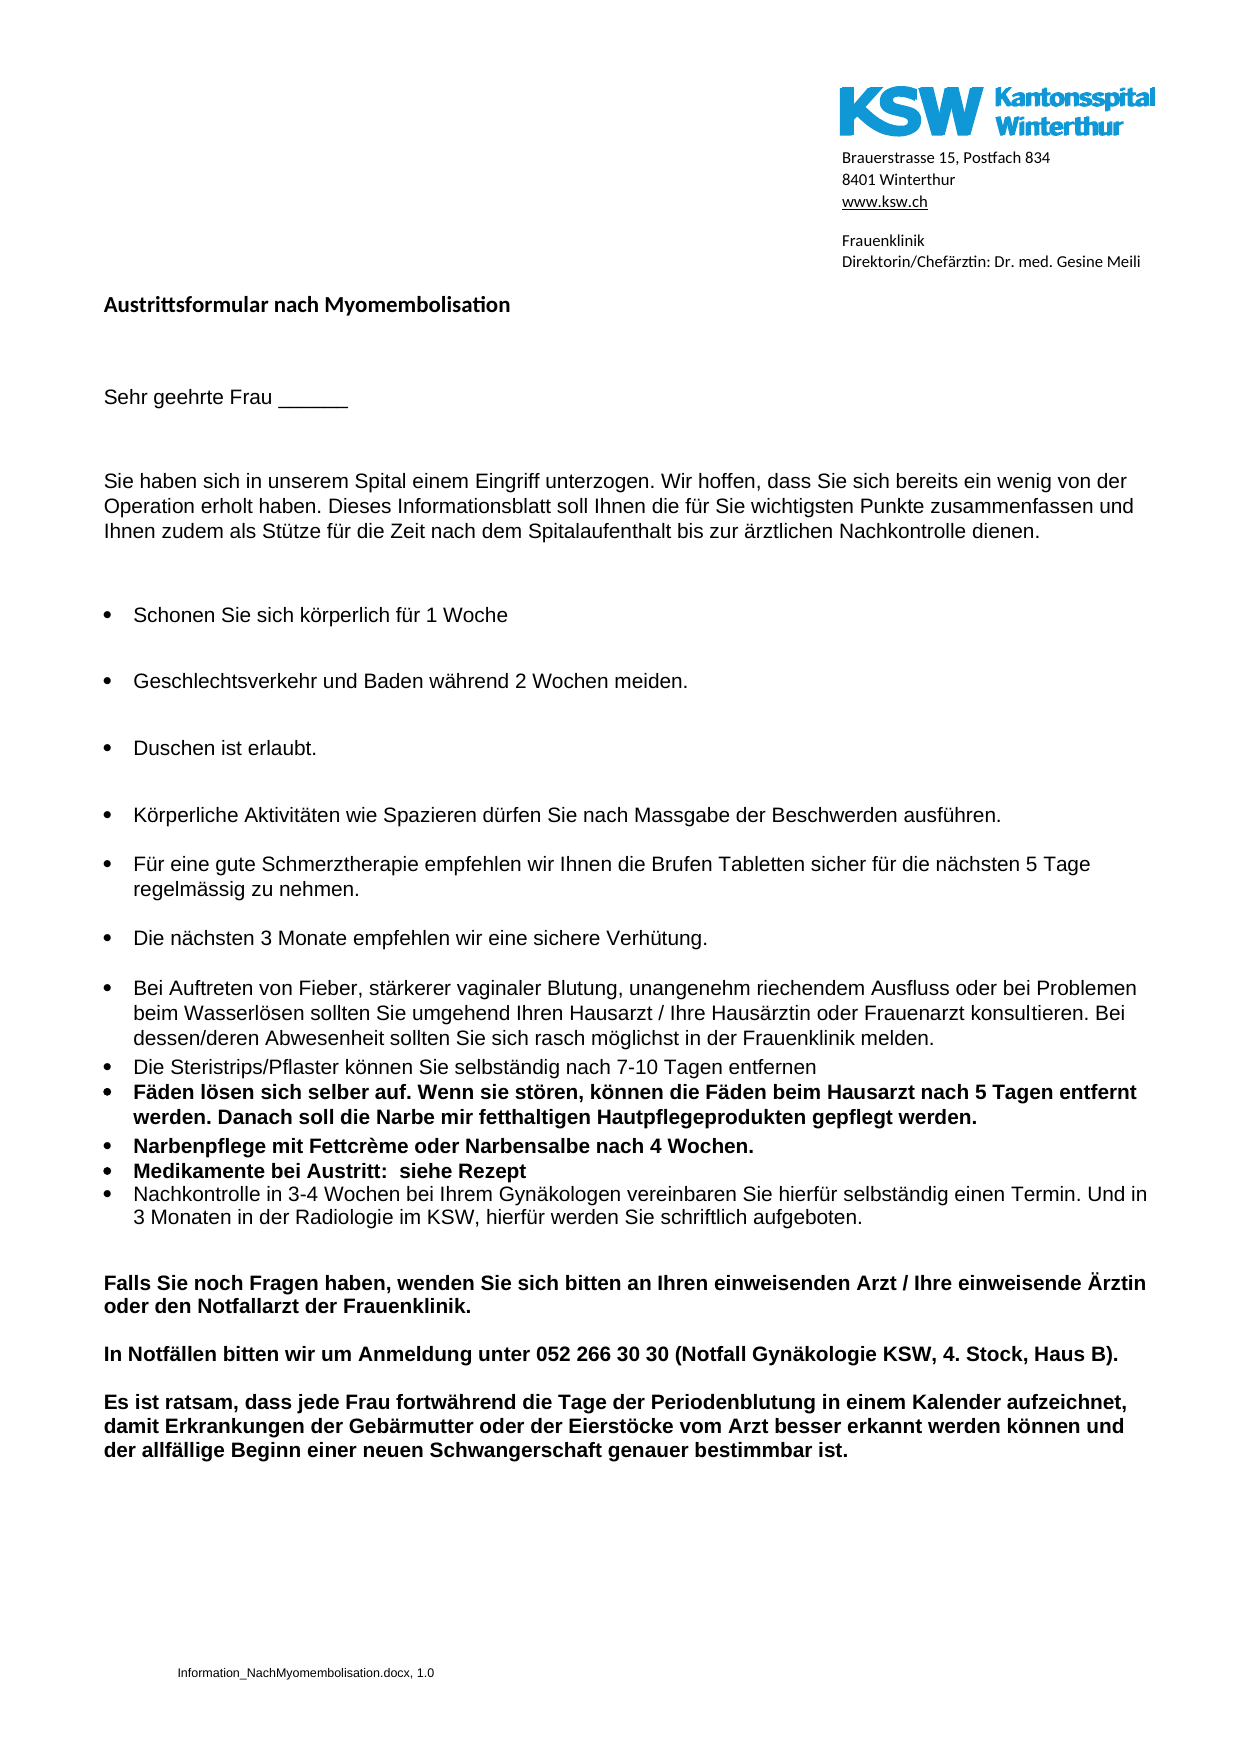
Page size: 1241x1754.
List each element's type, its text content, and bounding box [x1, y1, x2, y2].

list Schonen Sie sich körperlich für 1 Woche [103, 602, 1152, 627]
list Bei Auftreten von Fieber, stärkerer vaginaler Blutung, unangenehm riechendem Ausfluss oder bei Problemen beim Wasserlösen sollten Sie umgehend Ihren Hausarzt / Ihre Hausärztin oder Frauenarzt konsultieren. Bei dessen/deren Abwesenheit sollten Sie sich rasch möglichst in der Frauenklinik melden. [103, 974, 1152, 1049]
list Narbenpflege mit Fettcrème oder Narbensalbe nach 4 Wochen. [103, 1133, 1152, 1158]
list Die nächsten 3 Monate empfehlen wir eine sichere Verhütung. [103, 924, 1152, 949]
text In Notfällen bitten wir um Anmeldung unter 052 266 30 30 (Notfall Gynäkologie KSW, 4. Stock, Haus B). [103, 1342, 1152, 1366]
list Fäden lösen sich selber auf. Wenn sie stören, können die Fäden beim Hausarzt nach 5 Tagen entfernt werden. Danach soll die Narbe mir fetthaltigen Hautpflegeprodukten gepflegt werden. [103, 1079, 1152, 1129]
text Es ist ratsam, dass jede Frau fortwährend die Tage der Periodenblutung in einem Kalender aufzeichnet, damit Erkrankungen der Gebärmutter oder der Eierstöcke vom Arzt besser erkannt werden können und der allfällige Beginn einer neuen Schwangerschaft genauer bestimmbar ist. [103, 1390, 1152, 1462]
list Duschen ist erlaubt. [103, 735, 1152, 760]
list Medikamente bei Austritt: siehe Rezept [103, 1158, 1152, 1183]
text Frauenklinik Direktorin/Chefärztin: Dr. med. Gesine Meili [842, 230, 1152, 272]
list Die Steristrips/Pflaster können Sie selbständig nach 7-10 Tagen entfernen [103, 1054, 1152, 1079]
text Sehr geehrte Frau ______ [103, 384, 1152, 409]
text Austrittsformular nach Myomembolisation [103, 290, 1152, 318]
text Falls Sie noch Fragen haben, wenden Sie sich bitten an Ihren einweisenden Arzt / Ihre einweisende Ärztin oder den Notfallarzt der Frauenklinik. [103, 1270, 1152, 1318]
list Nachkontrolle in 3-4 Wochen bei Ihrem Gynäkologen vereinbaren Sie hierfür selbständig einen Termin. Und in 3 Monaten in der Radiologie im KSW, hierfür werden Sie schriftlich aufgeboten. [103, 1183, 1152, 1229]
list Für eine gute Schmerztherapie empfehlen wir Ihnen die Brufen Tabletten sicher für die nächsten 5 Tage regelmässig zu nehmen. [103, 851, 1152, 901]
list Körperliche Aktivitäten wie Spazieren dürfen Sie nach Massgabe der Beschwerden ausführen. [103, 802, 1152, 827]
list Geschlechtsverkehr und Baden während 2 Wochen meiden. [103, 668, 1152, 693]
text Brauerstrasse 15, Postfach 834 8401 Winterthur www.ksw.ch [842, 148, 1152, 212]
text Sie haben sich in unserem Spital einem Eingriff unterzogen. Wir hoffen, dass Sie sich bereits ein wenig von der Operation erholt haben. Dieses Informationsblatt soll Ihnen die für Sie wichtigsten Punkte zusammenfassen und Ihnen zudem als Stütze für die Zeit nach dem Spitalaufenthalt bis zur ärztlichen Nachkontrolle dienen. [103, 467, 1152, 542]
